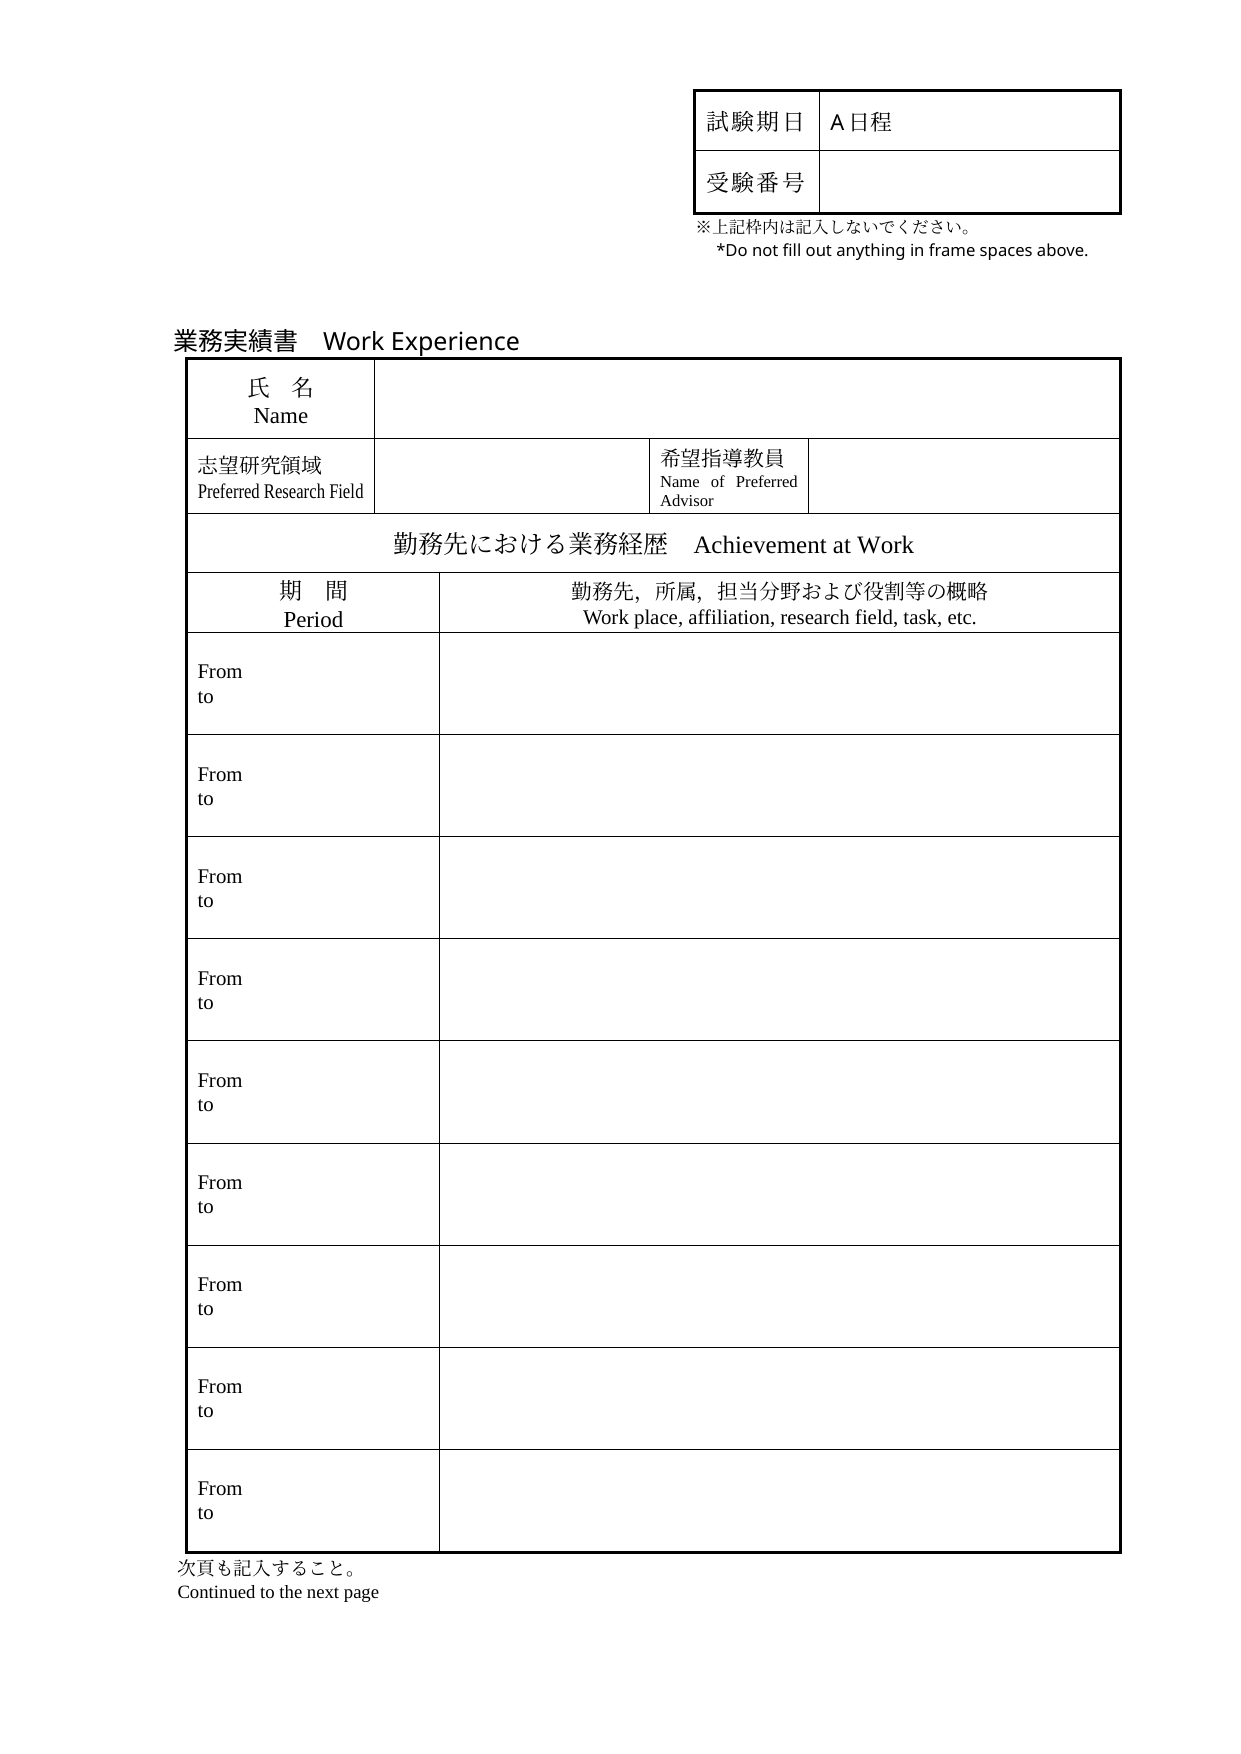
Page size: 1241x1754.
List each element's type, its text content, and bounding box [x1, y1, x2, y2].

table_cell From to [188, 1348, 439, 1449]
table_cell [820, 151, 1119, 212]
table_cell From to [188, 1246, 439, 1347]
table_header [375, 360, 1119, 438]
text 次頁も記入すること。 [177, 1554, 1122, 1581]
table_cell From to [188, 1144, 439, 1244]
table_cell [440, 735, 1119, 836]
table_cell 志望研究領域 Preferred Research Field [188, 439, 374, 513]
text Continued to the next page [177, 1581, 1122, 1602]
text ※上記枠内は記入しないでください。 [118, 215, 1055, 239]
table_cell [440, 939, 1119, 1040]
table_cell From to [188, 939, 439, 1040]
table_cell 勤務先，所属，担当分野および役割等の概略 Work place, affiliation, research field, task, etc. [440, 573, 1119, 632]
table_cell From to [188, 633, 439, 734]
table_cell [440, 837, 1119, 938]
text *Do not fill out anything in frame spaces above. [118, 239, 1089, 261]
table_header 試験期日 [696, 92, 819, 150]
table_cell [809, 439, 1119, 513]
table_cell From to [188, 735, 439, 836]
table_cell [440, 1144, 1119, 1244]
table_cell From to [188, 1041, 439, 1142]
table_cell 受験番号 [696, 151, 819, 212]
table_cell [440, 633, 1119, 734]
table_cell 希望指導教員 Name of Preferred Advisor [650, 439, 808, 513]
table_header 氏名 Name [188, 360, 374, 438]
table_cell 期 間 Period [188, 573, 439, 632]
table_header A日程 [820, 92, 1119, 150]
table_cell [440, 1246, 1119, 1347]
table_cell [375, 439, 649, 513]
table_cell From to [188, 1450, 439, 1551]
table_cell From to [188, 837, 439, 938]
text 業務実績書 Work Experience [173, 321, 1122, 357]
table_cell 勤務先における業務経歴 Achievement at Work [188, 514, 1119, 572]
table_cell [440, 1041, 1119, 1142]
table_cell [440, 1450, 1119, 1551]
table_cell [440, 1348, 1119, 1449]
